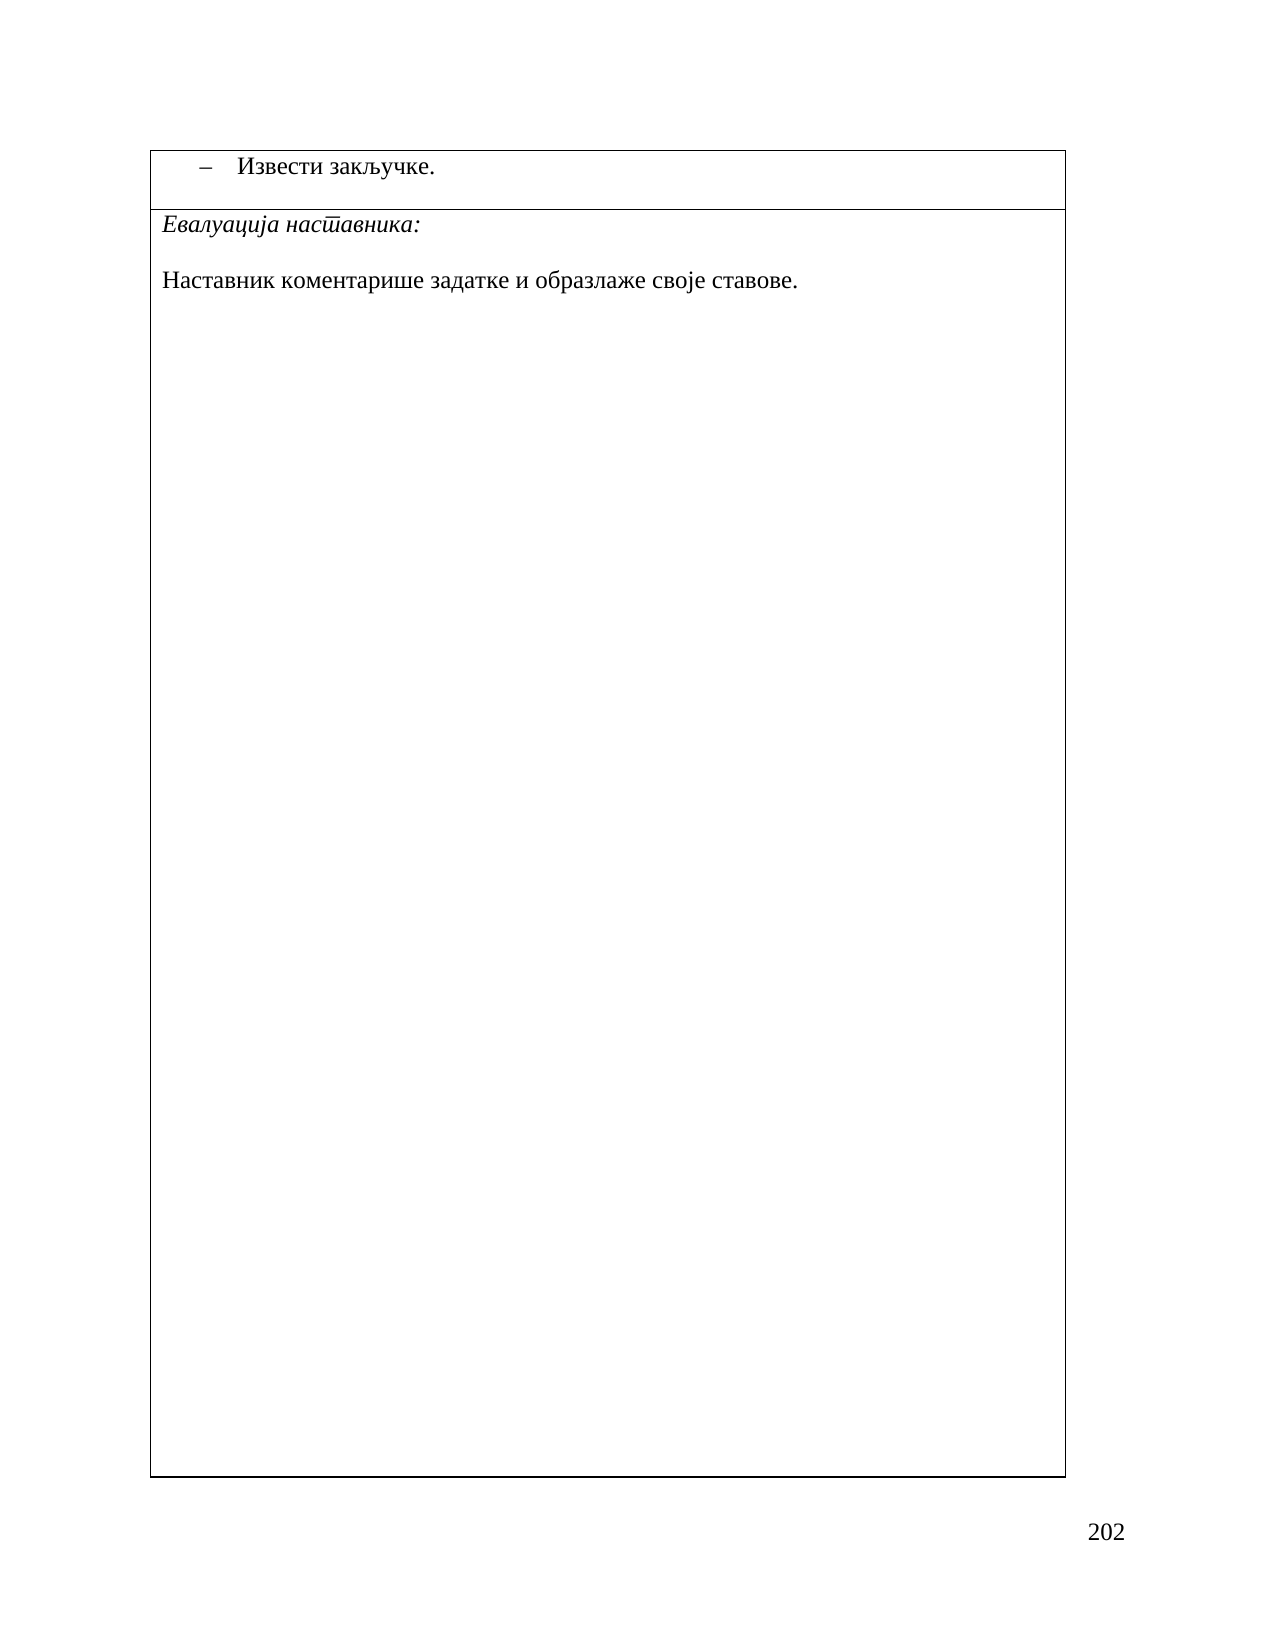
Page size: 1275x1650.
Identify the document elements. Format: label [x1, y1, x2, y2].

table_cell [151, 151, 1065, 208]
table_cell [151, 210, 1065, 1476]
